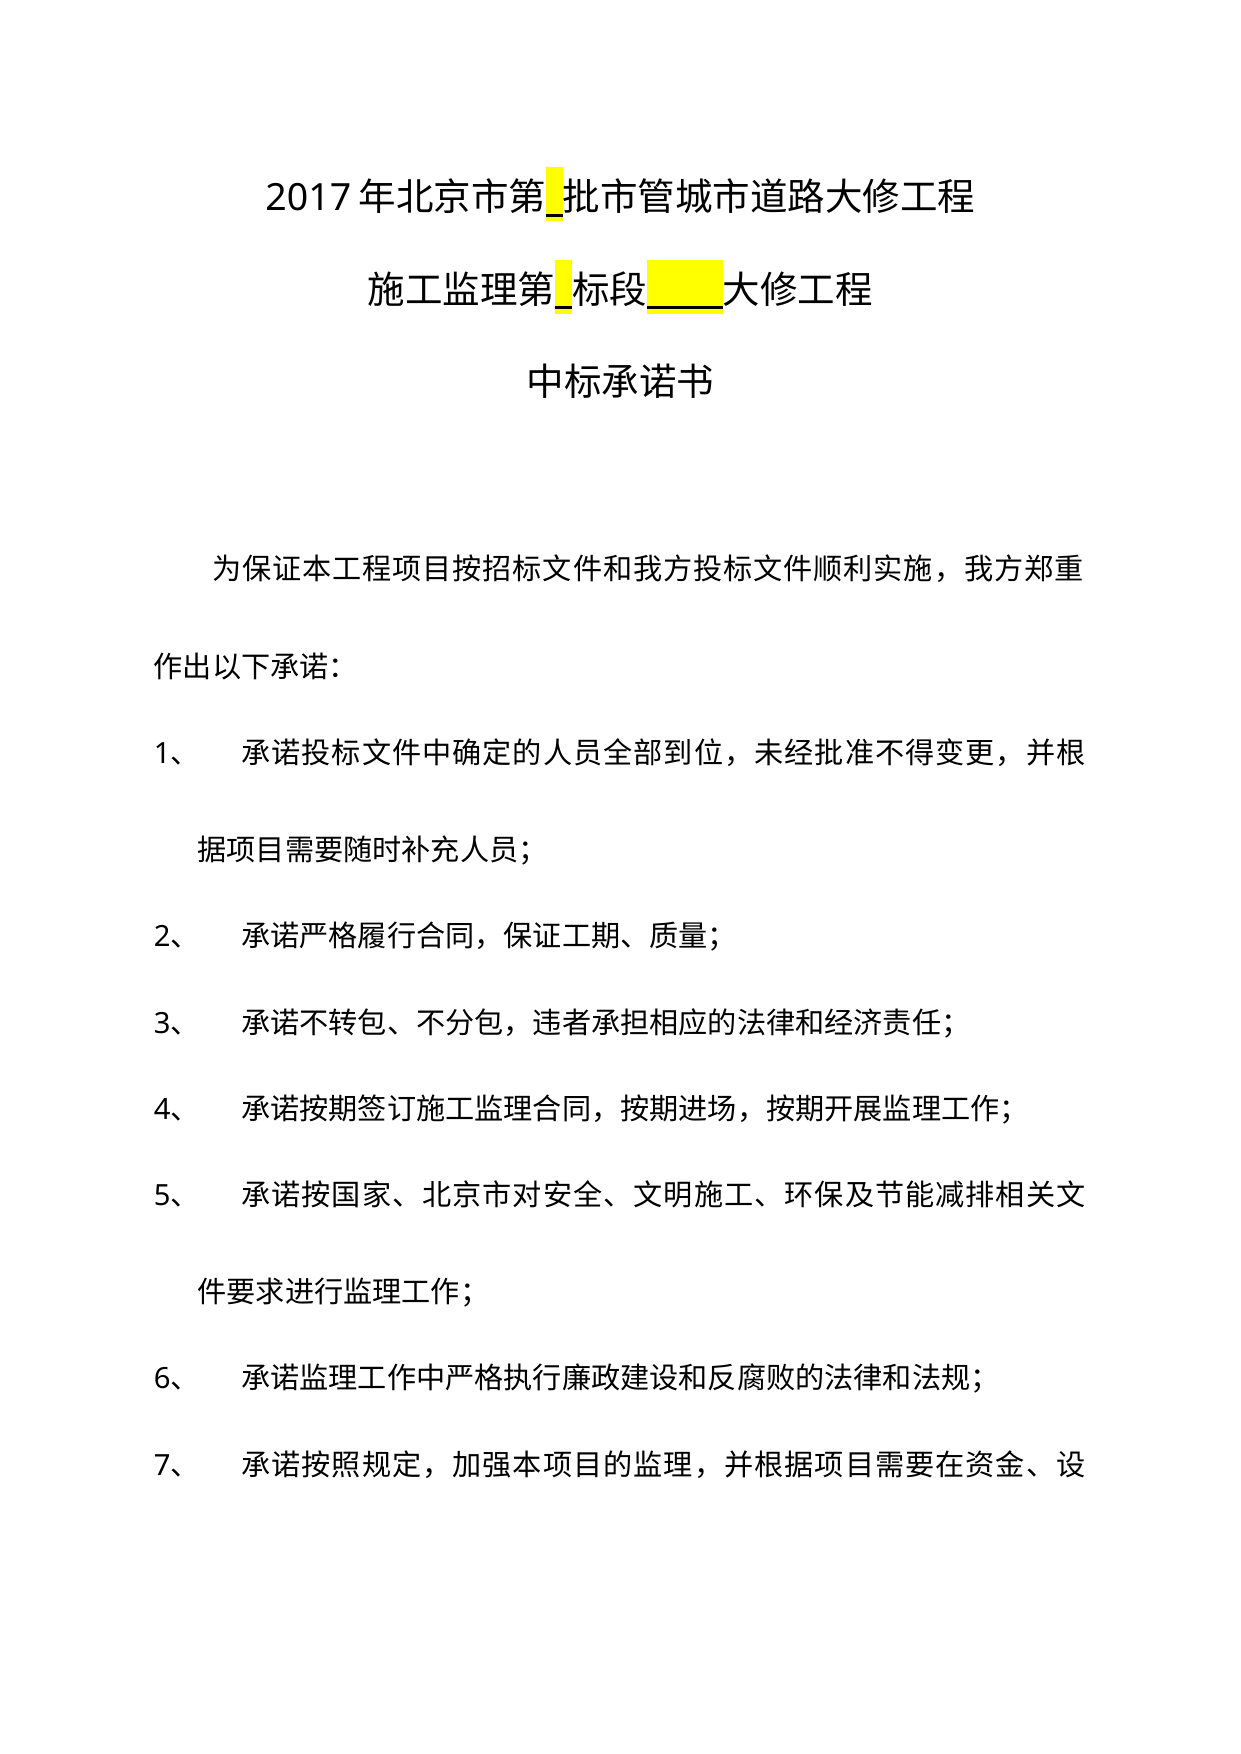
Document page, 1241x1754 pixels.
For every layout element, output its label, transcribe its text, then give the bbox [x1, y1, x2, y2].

text 2017年北京市第 批市管城市道路大修工程 [153, 162, 1087, 227]
text 中标承诺书 [153, 346, 1087, 411]
text 施工监理第 标段 大修工程 [153, 254, 1087, 319]
list 承诺严格履行合同，保证工期、质量； [153, 902, 1087, 967]
list 承诺按期签订施工监理合同，按期进场，按期开展监理工作； [153, 1074, 1087, 1139]
list 承诺按国家、北京市对安全、文明施工、环保及节能减排相关文件要求进行监理工作； [153, 1160, 1087, 1323]
list 承诺投标文件中确定的人员全部到位，未经批准不得变更，并根据项目需要随时补充人员； [153, 718, 1087, 881]
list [153, 1430, 1087, 1495]
text 为保证本工程项目按招标文件和我方投标文件顺利实施，我方郑重作出以下承诺： [153, 534, 1087, 697]
list 承诺监理工作中严格执行廉政建设和反腐败的法律和法规； [153, 1344, 1087, 1409]
list 承诺不转包、不分包，违者承担相应的法律和经济责任； [153, 988, 1087, 1053]
